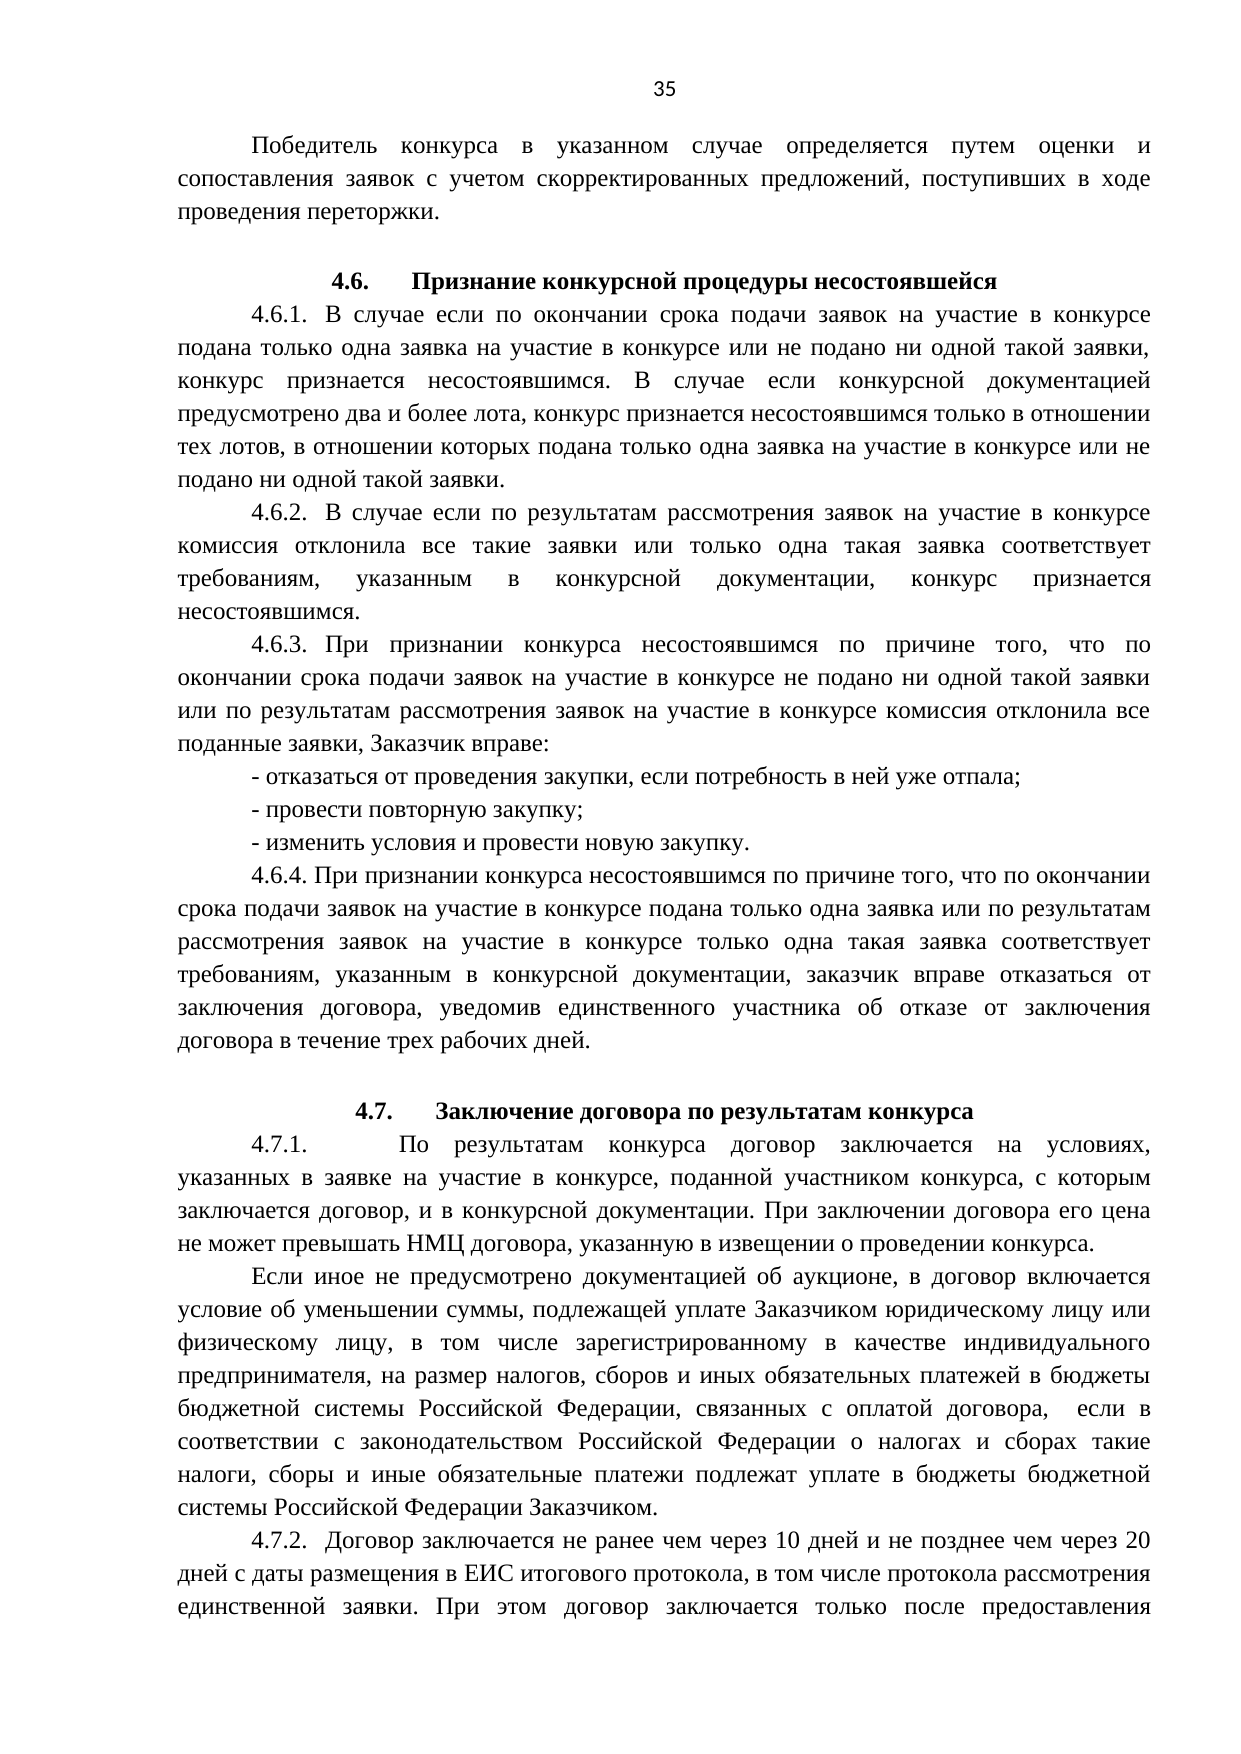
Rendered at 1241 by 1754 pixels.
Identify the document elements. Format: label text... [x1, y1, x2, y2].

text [177, 1525, 1152, 1620]
text 4.7.1. По результатам конкурса договор заключается на условиях, указанных в заявке на участие в конкурсе, поданной участником конкурса, с которым заключается договор, и в конкурсной документации. При заключении договора его цена не может превышать НМЦ договора, указанную в извещении о проведении конкурса. [177, 1129, 1152, 1257]
text 4.6.1. В случае если по окончании срока подачи заявок на участие в конкурсе подана только одна заявка на участие в конкурсе или не подано ни одной такой заявки, конкурс признается несостоявшимся. В случае если конкурсной документацией предусмотрено два и более лота, конкурс признается несостоявшимся только в отношении тех лотов, в отношении которых подана только одна заявка на участие в конкурсе или не подано ни одной такой заявки. [177, 299, 1152, 493]
text Победитель конкурса в указанном случае определяется путем оценки и сопоставления заявок с учетом скорректированных предложений, поступивших в ходе проведения переторжки. [177, 130, 1152, 224]
list Заключение договора по результатам конкурса [177, 1096, 1152, 1124]
text 4.6.4. При признании конкурса несостоявшимся по причине того, что по окончании срока подачи заявок на участие в конкурсе подана только одна заявка или по результатам рассмотрения заявок на участие в конкурсе только одна такая заявка соответствует требованиям, указанным в конкурсной документации, заказчик вправе отказаться от заключения договора, уведомив единственного участника об отказе от заключения договора в течение трех рабочих дней. [177, 860, 1152, 1054]
text Если иное не предусмотрено документацией об аукционе, в договор включается условие об уменьшении суммы, подлежащей уплате Заказчиком юридическому лицу или физическому лицу, в том числе зарегистрированному в качестве индивидуального предпринимателя, на размер налогов, сборов и иных обязательных платежей в бюджеты бюджетной системы Российской Федерации, связанных с оплатой договора, если в соответствии с законодательством Российской Федерации о налогах и сборах такие налоги, сборы и иные обязательные платежи подлежат уплате в бюджеты бюджетной системы Российской Федерации Заказчиком. [177, 1261, 1152, 1521]
text 4.6.2. В случае если по результатам рассмотрения заявок на участие в конкурсе комиссия отклонила все такие заявки или только одна такая заявка соответствует требованиям, указанным в конкурсной документации, конкурс признается несостоявшимся. [177, 497, 1152, 625]
list Признание конкурсной процедуры несостоявшейся [177, 266, 1152, 295]
text 4.6.3. При признании конкурса несостоявшимся по причине того, что по окончании срока подачи заявок на участие в конкурсе не подано ни одной такой заявки или по результатам рассмотрения заявок на участие в конкурсе комиссия отклонила все поданные заявки, Заказчик вправе: [177, 629, 1152, 757]
text - отказаться от проведения закупки, если потребность в ней уже отпала; [177, 761, 1152, 790]
text - провести повторную закупку; [177, 794, 1152, 823]
text - изменить условия и провести новую закупку. [177, 827, 1152, 856]
